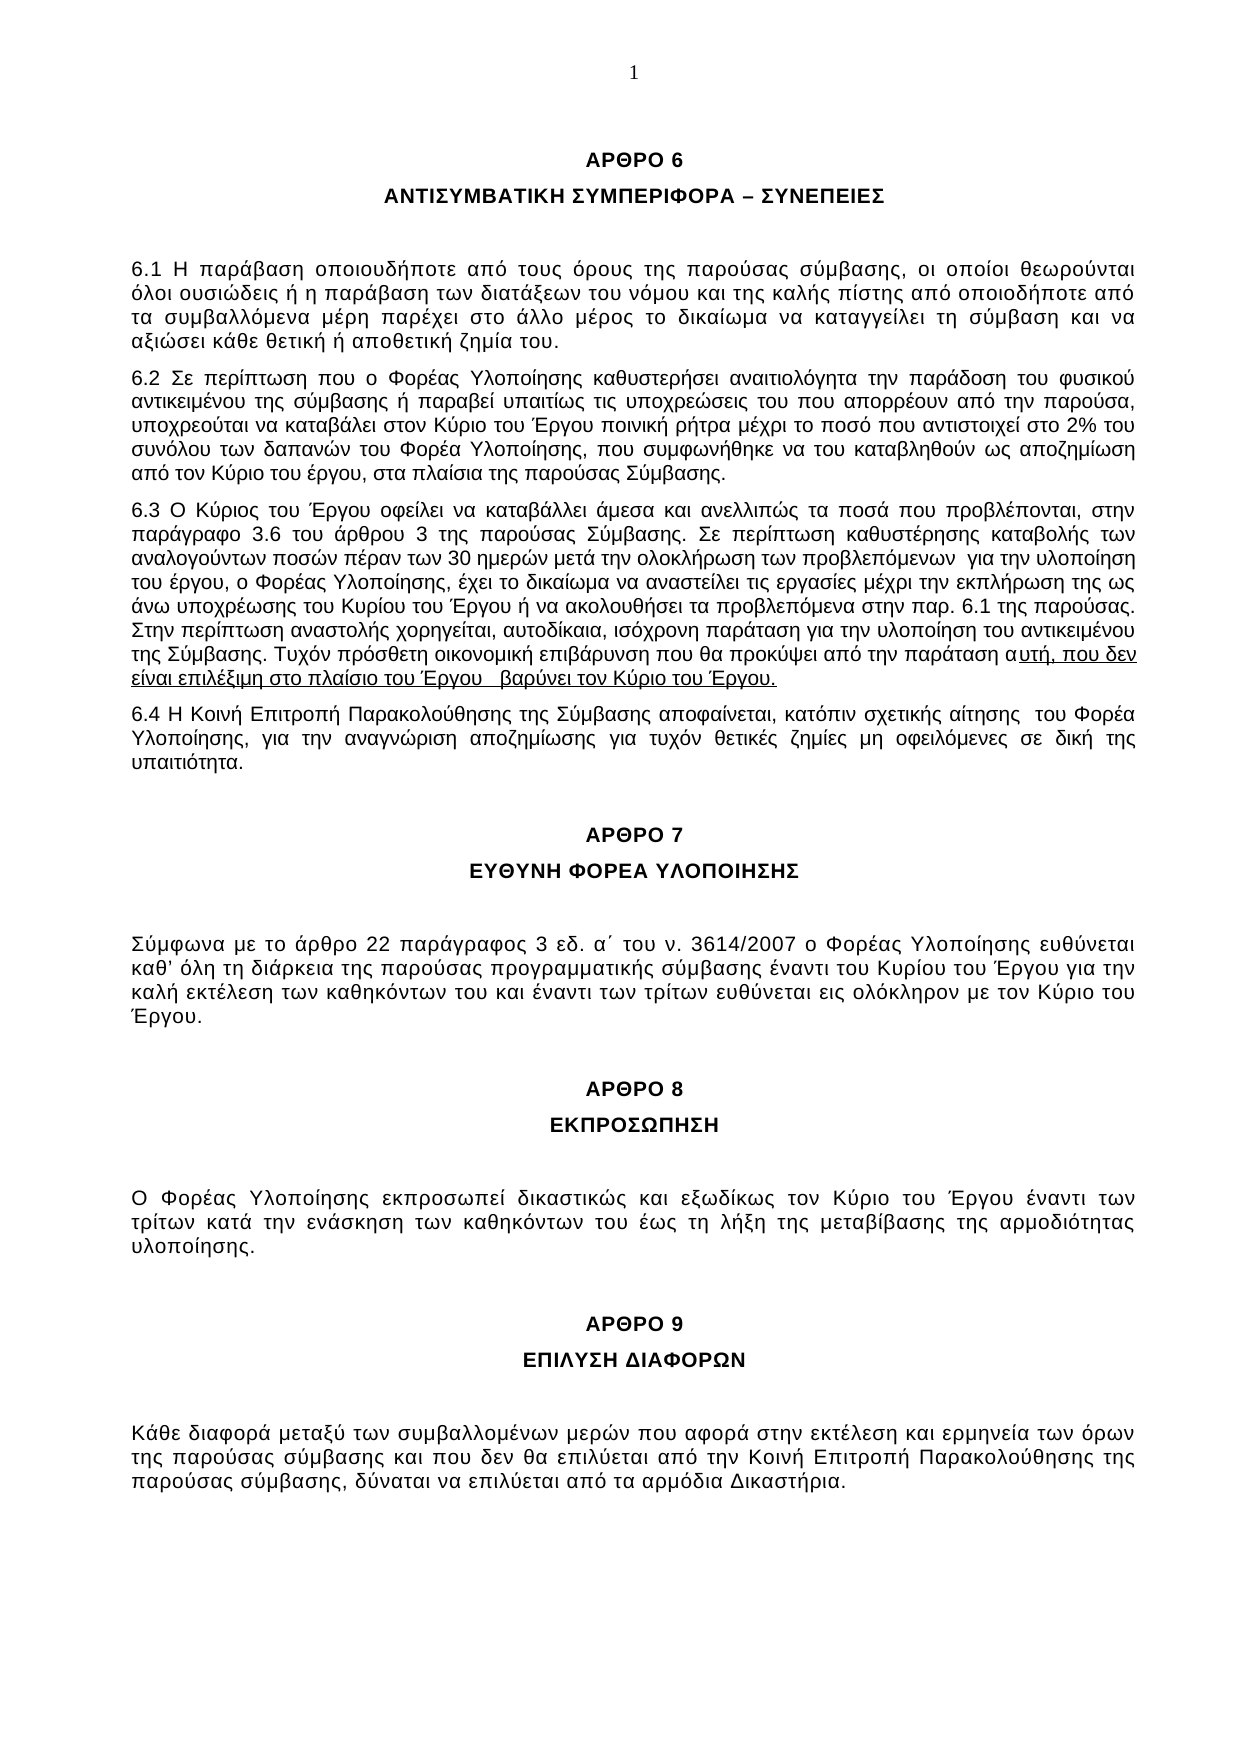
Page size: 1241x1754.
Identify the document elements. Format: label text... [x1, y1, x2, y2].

text 6.4 Η Κοινή Επιτροπή Παρακολούθησης της Σύμβασης αποφαίνεται, κατόπιν σχετικής αίτησης του Φορέα Υλοποίησης, για την αναγνώριση αποζημίωσης για τυχόν θετικές ζημίες μη οφειλόμενες σε δική της υπαιτιότητα. [131, 702, 1137, 774]
text Κάθε διαφορά μεταξύ των συμβαλλομένων μερών που αφορά στην εκτέλεση και ερμηνεία των όρων της παρούσας σύμβασης και που δεν θα επιλύεται από την Κοινή Επιτροπή Παρακολούθησης της παρούσας σύμβασης, δύναται να επιλύεται από τα αρμόδια Δικαστήρια. [131, 1421, 1137, 1493]
text 6.3 Ο Κύριος του Έργου οφείλει να καταβάλλει άμεσα και ανελλιπώς τα ποσά που προβλέπονται, στην παράγραφο 3.6 του άρθρου 3 της παρούσας Σύμβασης. Σε περίπτωση καθυστέρησης καταβολής των αναλογούντων ποσών πέραν των 30 ημερών μετά την ολοκλήρωση των προβλεπόμενων για την υλοποίηση του έργου, ο Φορέας Υλοποίησης, έχει το δικαίωμα να αναστείλει τις εργασίες μέχρι την εκπλήρωση της ως άνω υποχρέωσης του Κυρίου του Έργου ή να ακολουθήσει τα προβλεπόμενα στην παρ. 6.1 της παρούσας. Στην περίπτωση αναστολής χορηγείται, αυτοδίκαια, ισόχρονη παράταση για την υλοποίηση του αντικειμένου της Σύμβασης. Τυχόν πρόσθετη οικονομική επιβάρυνση που θα προκύψει από την παράταση αυτή, που δεν είναι επιλέξιμη στο πλαίσιο του Έργου βαρύνει τον Κύριο του Έργου. [131, 498, 1137, 689]
text 6.2 Σε περίπτωση που ο Φορέας Υλοποίησης καθυστερήσει αναιτιολόγητα την παράδοση του φυσικού αντικειμένου της σύμβασης ή παραβεί υπαιτίως τις υποχρεώσεις του που απορρέουν από την παρούσα, υποχρεούται να καταβάλει στον Κύριο του Έργου ποινική ρήτρα μέχρι το ποσό που αντιστοιχεί στο 2% του συνόλου των δαπανών του Φορέα Υλοποίησης, που συμφωνήθηκε να του καταβληθούν ως αποζημίωση από τον Κύριο του έργου, στα πλαίσια της παρούσας Σύμβασης. [131, 365, 1137, 485]
text ΕΠΙΛΥΣΗ ΔΙΑΦΟΡΩΝ [131, 1348, 1137, 1372]
text ΕΥΘΥΝΗ ΦΟΡΕΑ ΥΛΟΠΟΙΗΣΗΣ [131, 859, 1137, 883]
text Σύμφωνα με το άρθρο 22 παράγραφος 3 εδ. α΄ του ν. 3614/2007 ο Φορέας Υλοποίησης ευθύνεται καθ’ όλη τη διάρκεια της παρούσας προγραμματικής σύμβασης έναντι του Κυρίου του Έργου για την καλή εκτέλεση των καθηκόντων του και έναντι των τρίτων ευθύνεται εις ολόκληρον με τον Κύριο του Έργου. [131, 932, 1137, 1028]
text ΑΡΘΡΟ 9 [131, 1312, 1137, 1336]
text Ο Φορέας Υλοποίησης εκπροσωπεί δικαστικώς και εξωδίκως τον Κύριο του Έργου έναντι των τρίτων κατά την ενάσκηση των καθηκόντων του έως τη λήξη της μεταβίβασης της αρμοδιότητας υλοποίησης. [131, 1186, 1137, 1258]
text ΕΚΠΡΟΣΩΠΗΣΗ [131, 1113, 1137, 1137]
text ΑΡΘΡΟ 7 [131, 823, 1137, 847]
text ΑΝΤΙΣΥΜΒΑΤΙΚΗ ΣΥΜΠΕΡΙΦΟΡΑ – ΣΥΝΕΠΕΙΕΣ [131, 184, 1137, 208]
text ΑΡΘΡΟ 6 [131, 148, 1137, 172]
text 6.1 Η παράβαση οποιουδήποτε από τους όρους της παρούσας σύμβασης, οι οποίοι θεωρούνται όλοι ουσιώδεις ή η παράβαση των διατάξεων του νόμου και της καλής πίστης από οποιοδήποτε από τα συμβαλλόμενα μέρη παρέχει στο άλλο μέρος το δικαίωμα να καταγγείλει τη σύμβαση και να αξιώσει κάθε θετική ή αποθετική ζημία του. [131, 257, 1137, 353]
text ΑΡΘΡΟ 8 [131, 1077, 1137, 1101]
